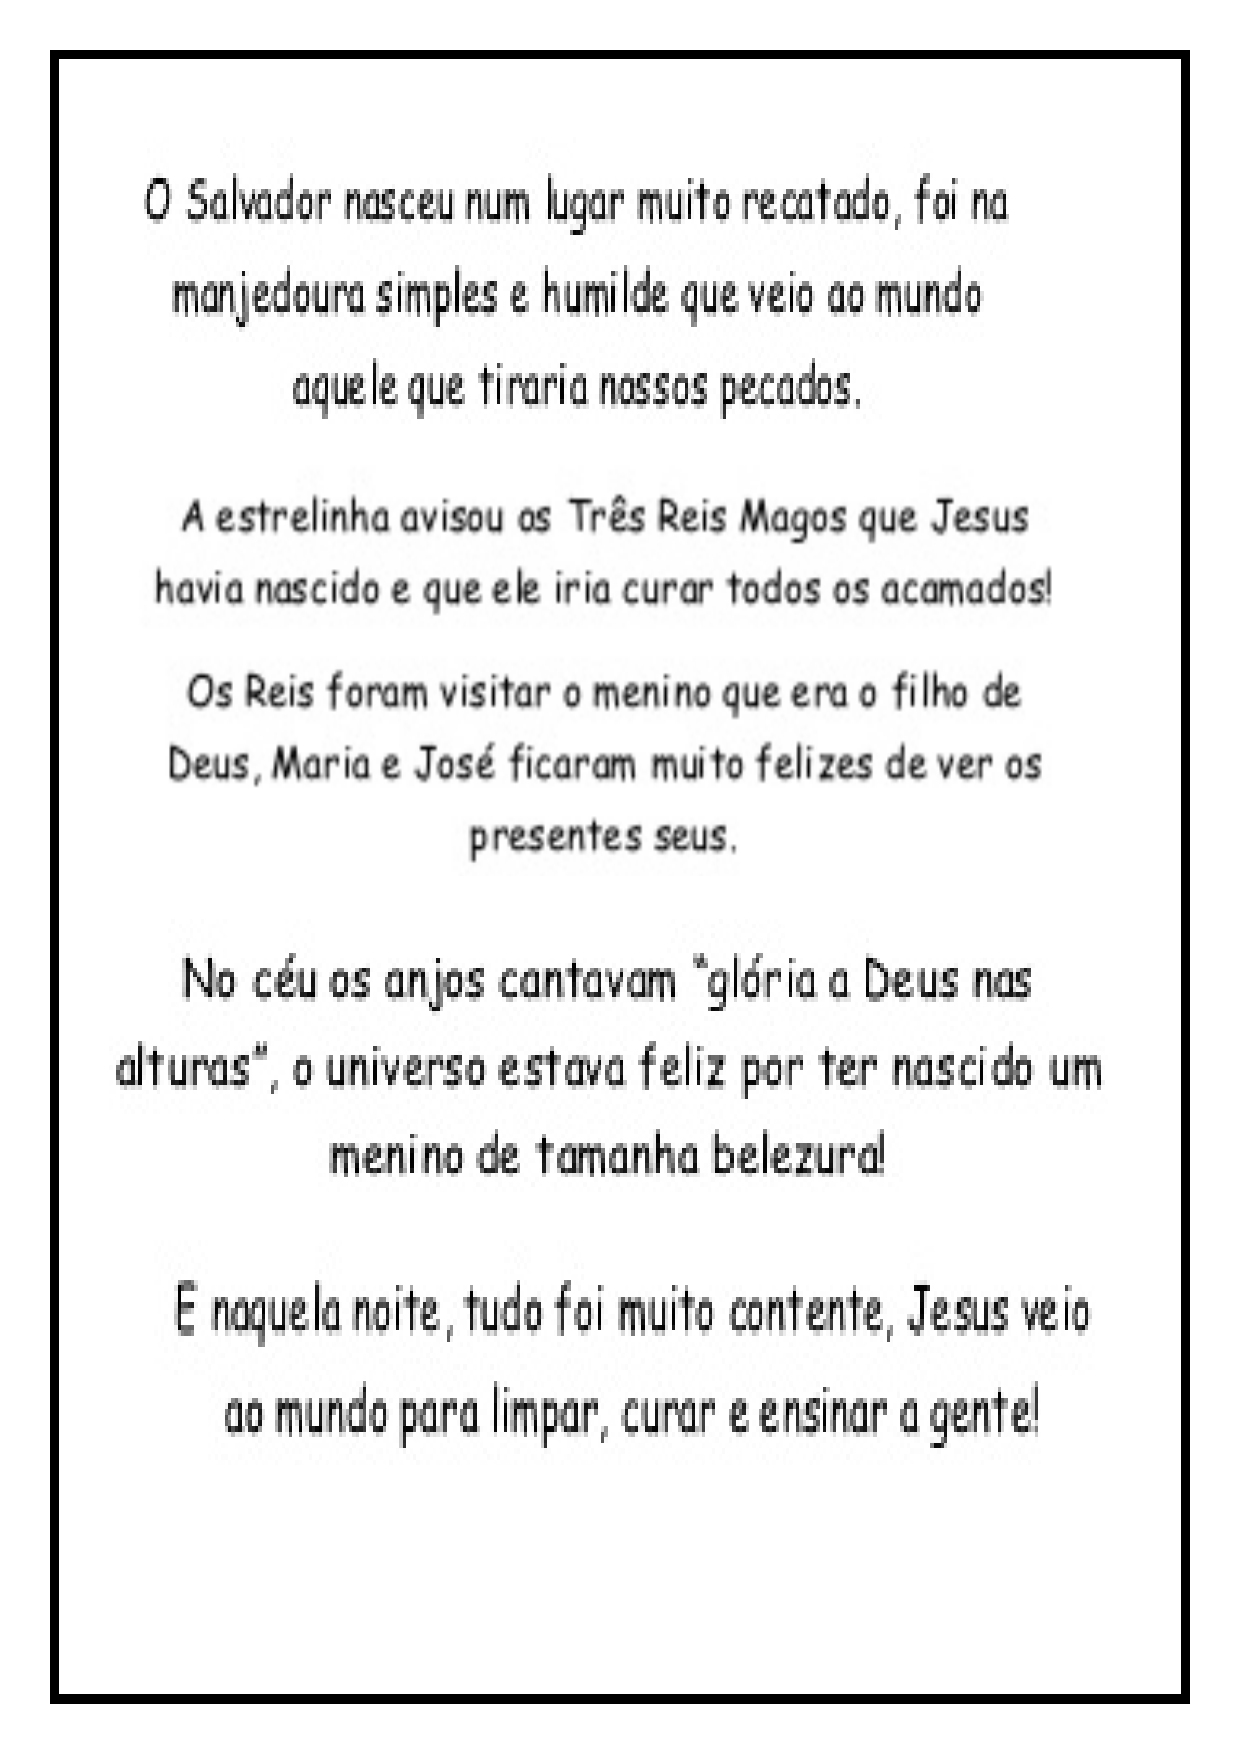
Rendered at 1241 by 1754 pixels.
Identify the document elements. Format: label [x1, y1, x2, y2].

picture [142, 122, 1105, 444]
picture [64, 460, 1125, 876]
picture [74, 1213, 1117, 1500]
picture [74, 913, 1125, 1197]
